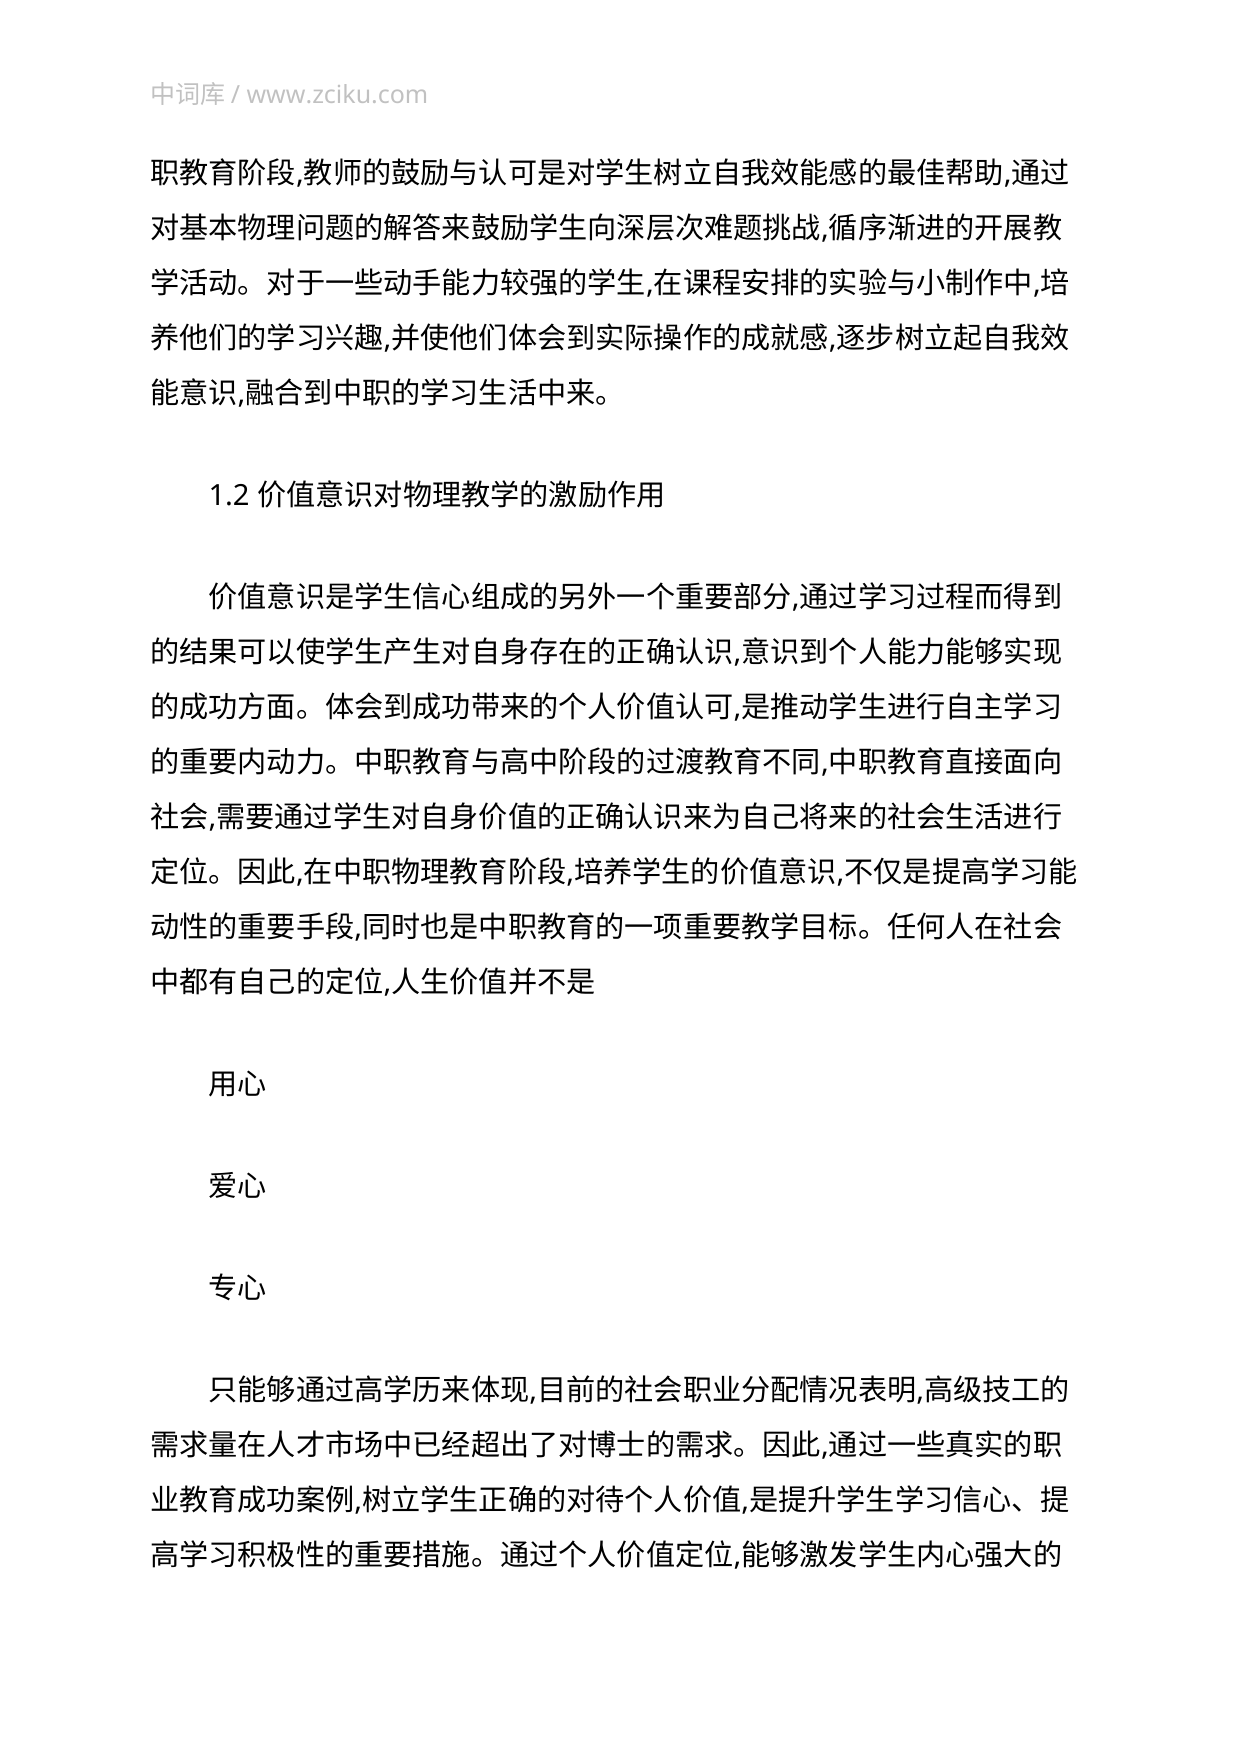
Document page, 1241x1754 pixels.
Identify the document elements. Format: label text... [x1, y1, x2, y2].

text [150, 1366, 1090, 1574]
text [150, 150, 1090, 412]
text 专心 [150, 1264, 1090, 1307]
text 价值意识是学生信心组成的另外一个重要部分,通过学习过程而得到的结果可以使学生产生对自身存在的正确认识,意识到个人能力能够实现的成功方面。体会到成功带来的个人价值认可,是推动学生进行自主学习的重要内动力。中职教育与高中阶段的过渡教育不同,中职教育直接面向社会,需要通过学生对自身价值的正确认识来为自己将来的社会生活进行定位。因此,在中职物理教育阶段,培养学生的价值意识,不仅是提高学习能动性的重要手段,同时也是中职教育的一项重要教学目标。任何人在社会中都有自己的定位,人生价值并不是 [150, 574, 1090, 1001]
text 1.2 价值意识对物理教学的激励作用 [150, 472, 1090, 514]
text 爱心 [150, 1163, 1090, 1205]
text 用心 [150, 1061, 1090, 1103]
